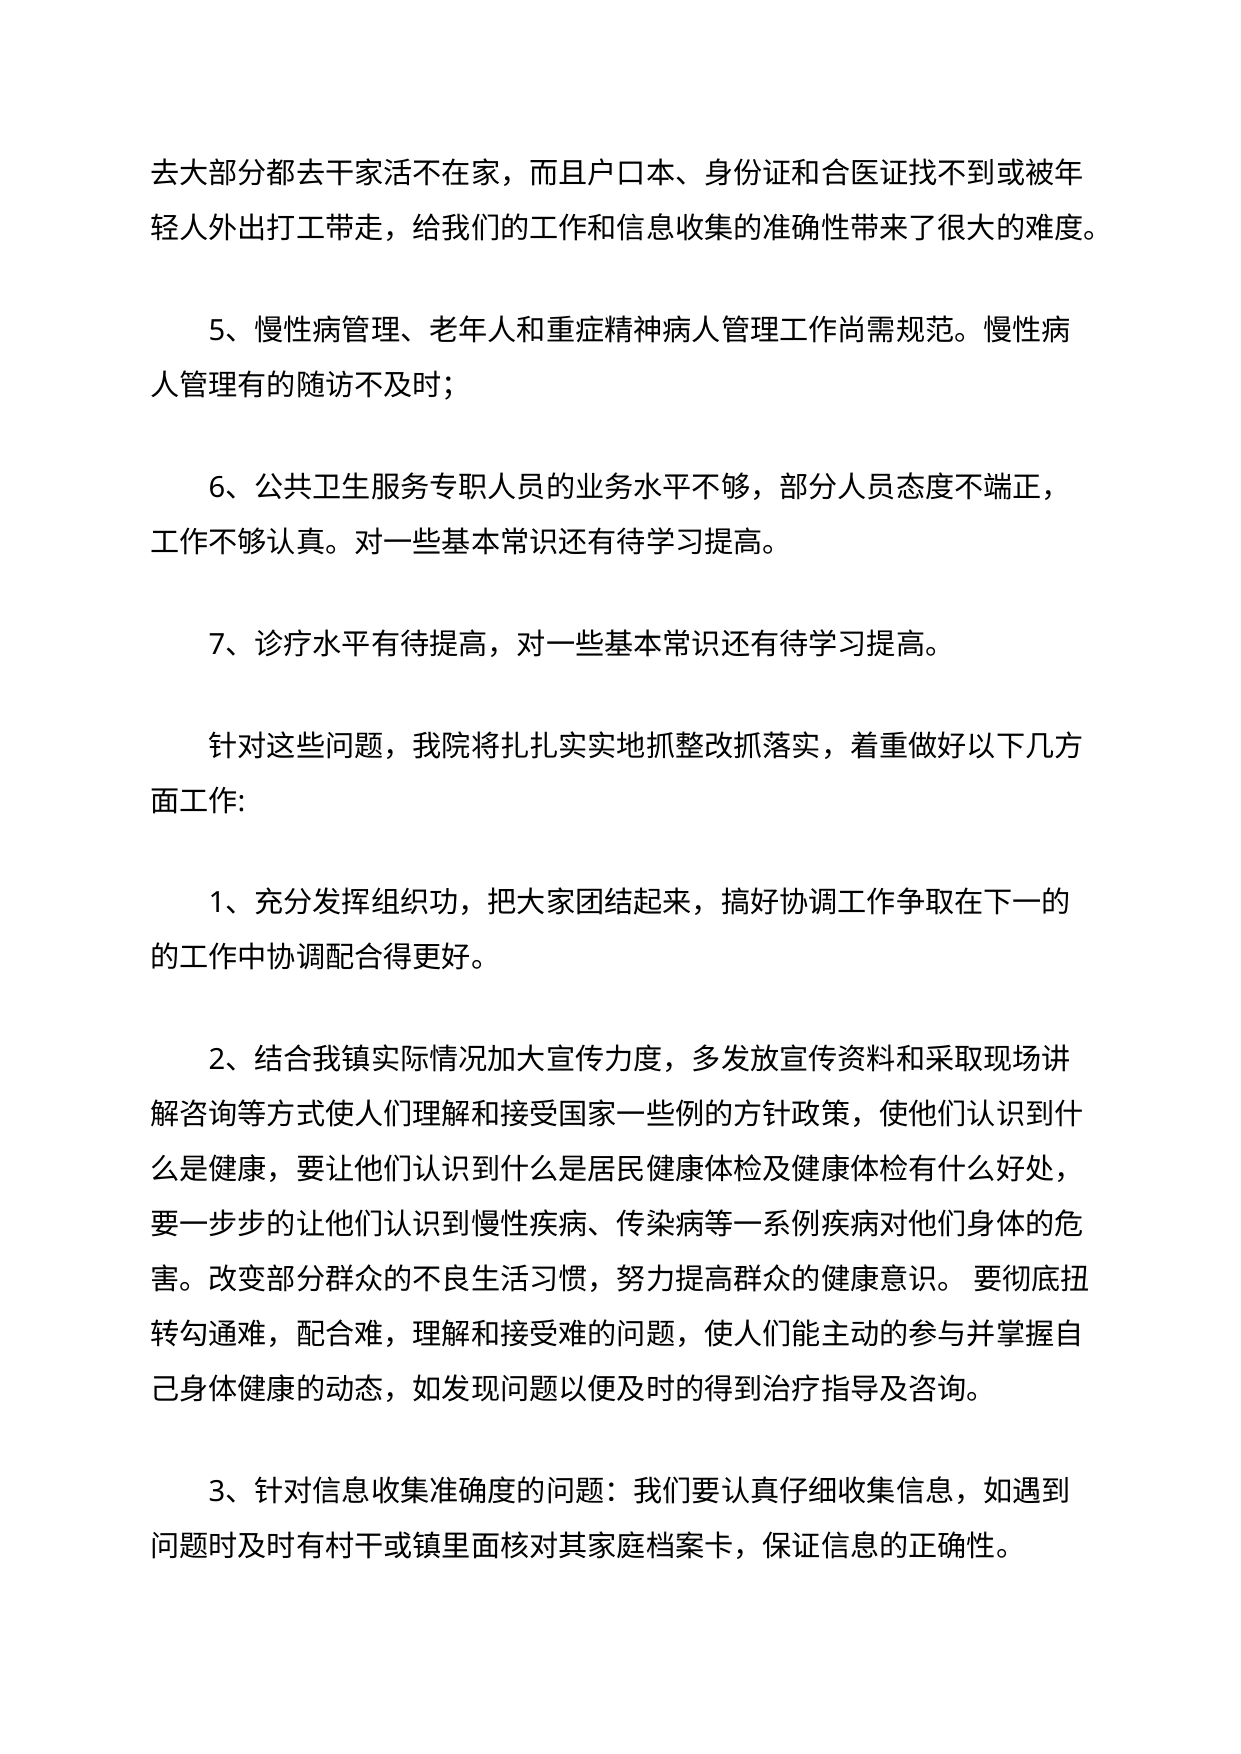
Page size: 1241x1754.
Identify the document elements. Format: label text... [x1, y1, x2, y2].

text 5、慢性病管理、老年人和重症精神病人管理工作尚需规范。慢性病人管理有的随访不及时； [150, 307, 1090, 404]
text 2、结合我镇实际情况加大宣传力度，多发放宣传资料和采取现场讲解咨询等方式使人们理解和接受国家一些例的方针政策，使他们认识到什么是健康，要让他们认识到什么是居民健康体检及健康体检有什么好处，要一步步的让他们认识到慢性疾病、传染病等一系例疾病对他们身体的危害。改变部分群众的不良生活习惯，努力提高群众的健康意识。 要彻底扭转勾通难，配合难，理解和接受难的问题，使人们能主动的参与并掌握自己身体健康的动态，如发现问题以便及时的得到治疗指导及咨询。 [150, 1036, 1090, 1408]
text 6、公共卫生服务专职人员的业务水平不够，部分人员态度不端正，工作不够认真。对一些基本常识还有待学习提高。 [150, 463, 1090, 561]
text 1、充分发挥组织功，把大家团结起来，搞好协调工作争取在下一的的工作中协调配合得更好。 [150, 879, 1090, 976]
text 3、针对信息收集准确度的问题：我们要认真仔细收集信息，如遇到问题时及时有村干或镇里面核对其家庭档案卡，保证信息的正确性。 [150, 1467, 1090, 1564]
text 7、诊疗水平有待提高，对一些基本常识还有待学习提高。 [150, 620, 1090, 663]
text 针对这些问题，我院将扎扎实实地抓整改抓落实，着重做好以下几方面工作: [150, 722, 1090, 819]
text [150, 150, 1090, 247]
